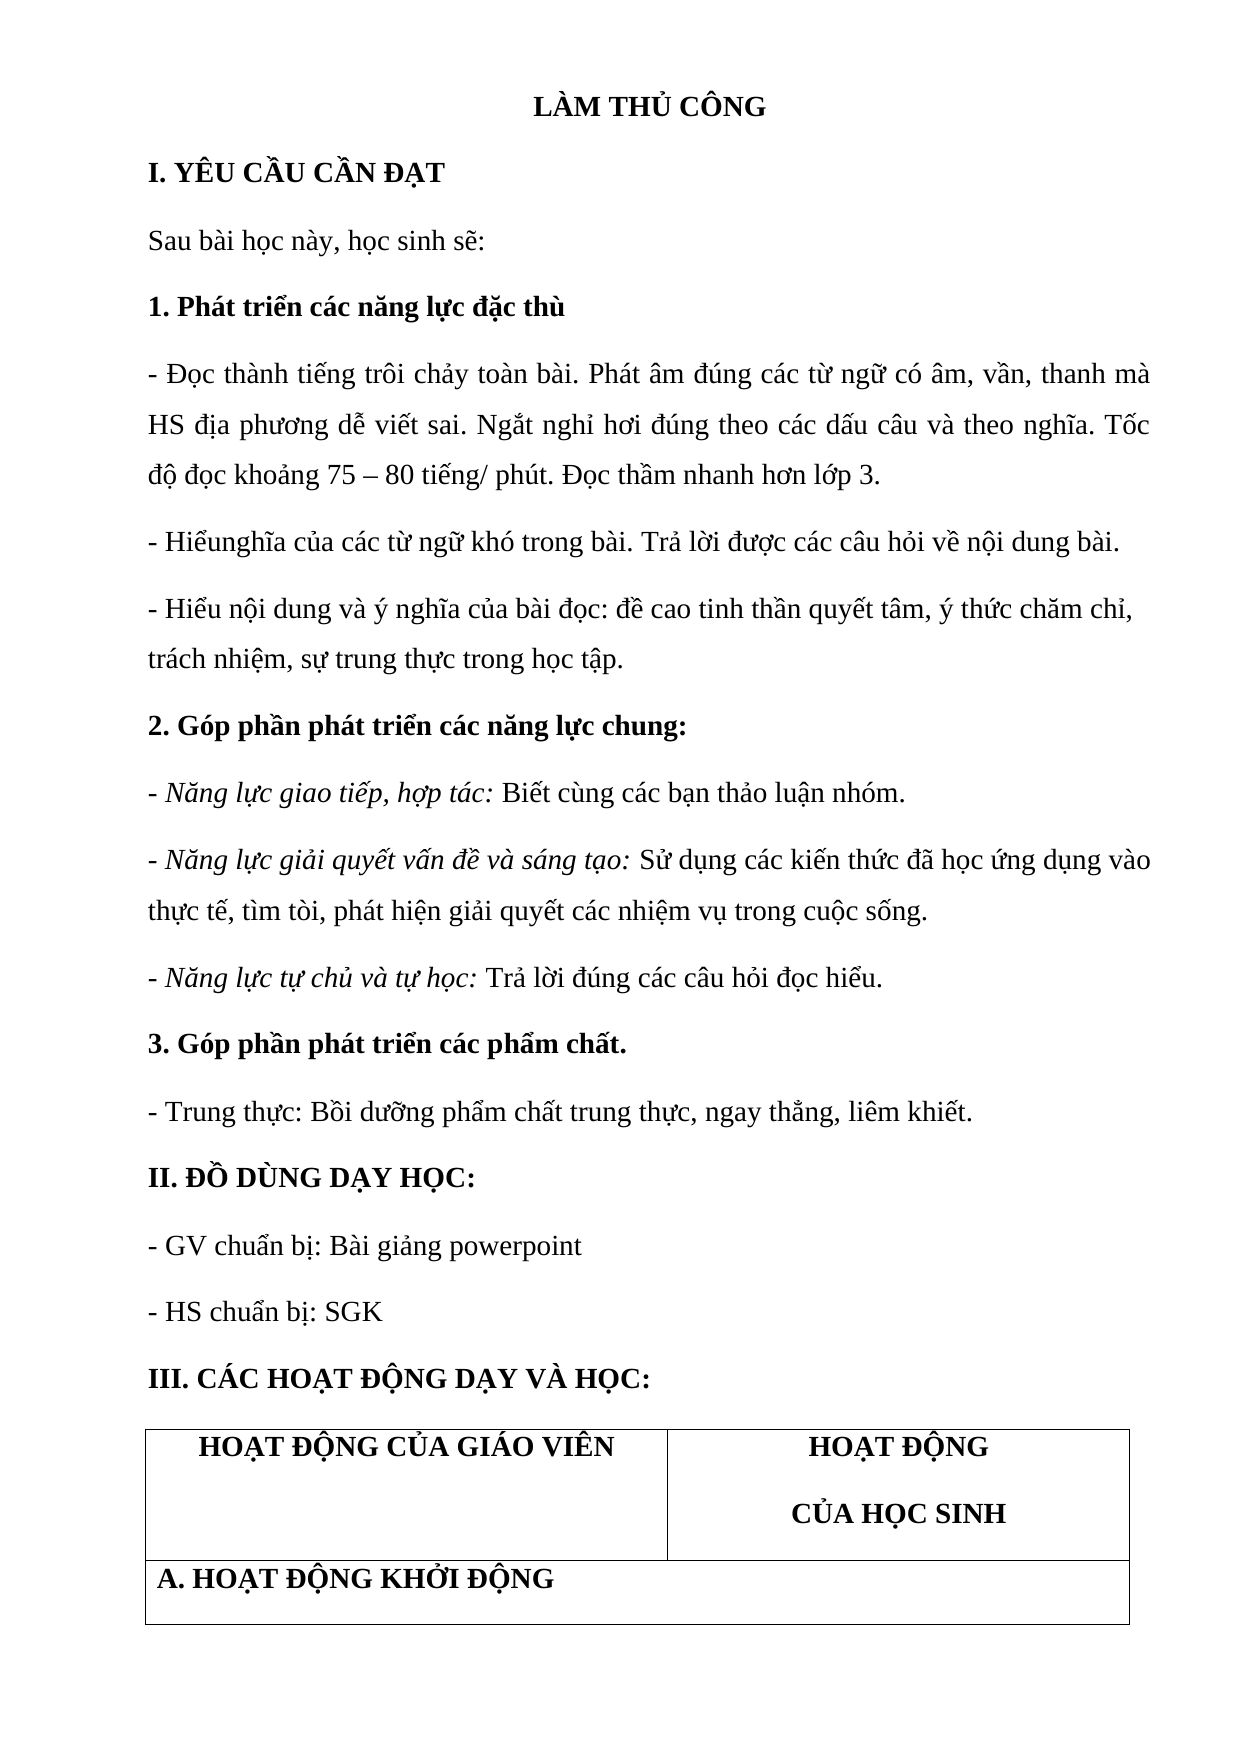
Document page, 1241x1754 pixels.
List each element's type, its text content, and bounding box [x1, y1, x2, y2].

table_header HOẠT ĐỘNG CỦA GIÁO VIÊN [146, 1430, 667, 1560]
text - Đọc thành tiếng trôi chảy toàn bài. Phát âm đúng các từ ngữ có âm, vần, thanh mà HS địa phương dễ viết sai. Ngắt nghỉ hơi đúng theo các dấu câu và theo nghĩa. Tốc độ đọc khoảng 75 – 80 tiếng/ phút. Đọc thầm nhanh hơn lớp 3. [148, 357, 1152, 491]
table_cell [146, 1561, 1129, 1624]
text 3. Góp phần phát triển các phẩm chất. [148, 1027, 1152, 1060]
text - Hiểu nội dung và ý nghĩa của bài đọc: đề cao tinh thần quyết tâm, ý thức chăm chỉ, trách nhiệm, sự trung thực trong học tập. [148, 591, 1152, 675]
text LÀM THỦ CÔNG [148, 89, 1152, 122]
table_header HOẠT ĐỘNG CỦA HỌC SINH [668, 1430, 1129, 1560]
text - Năng lực tự chủ và tự học: Trả lời đúng các câu hỏi đọc hiểu. [148, 960, 1152, 993]
text Sau bài học này, học sinh sẽ: [148, 223, 1152, 256]
text 1. Phát triển các năng lực đặc thù [148, 289, 1152, 323]
text - Trung thực: Bồi dưỡng phẩm chất trung thực, ngay thẳng, liêm khiết. [148, 1094, 1152, 1127]
text III. CÁC HOẠT ĐỘNG DẠY VÀ HỌC: [148, 1362, 1152, 1395]
text - GV chuẩn bị: Bài giảng powerpoint [148, 1228, 1152, 1261]
text - Năng lực giải quyết vấn đề và sáng tạo: Sử dụng các kiến thức đã học ứng dụng vào thực tế, tìm tòi, phát hiện giải quyết các nhiệm vụ trong cuộc sống. [148, 842, 1152, 926]
text - Hiểunghĩa của các từ ngữ khó trong bài. Trả lời được các câu hỏi về nội dung bài. [148, 524, 1152, 558]
text I. YÊU CẦU CẦN ĐẠT [148, 156, 1152, 189]
text - HS chuẩn bị: SGK [148, 1294, 1152, 1328]
text - Năng lực giao tiếp, hợp tác: Biết cùng các bạn thảo luận nhóm. [148, 775, 1152, 809]
text II. ĐỒ DÙNG DẠY HỌC: [148, 1161, 1152, 1194]
text 2. Góp phần phát triển các năng lực chung: [148, 708, 1152, 742]
